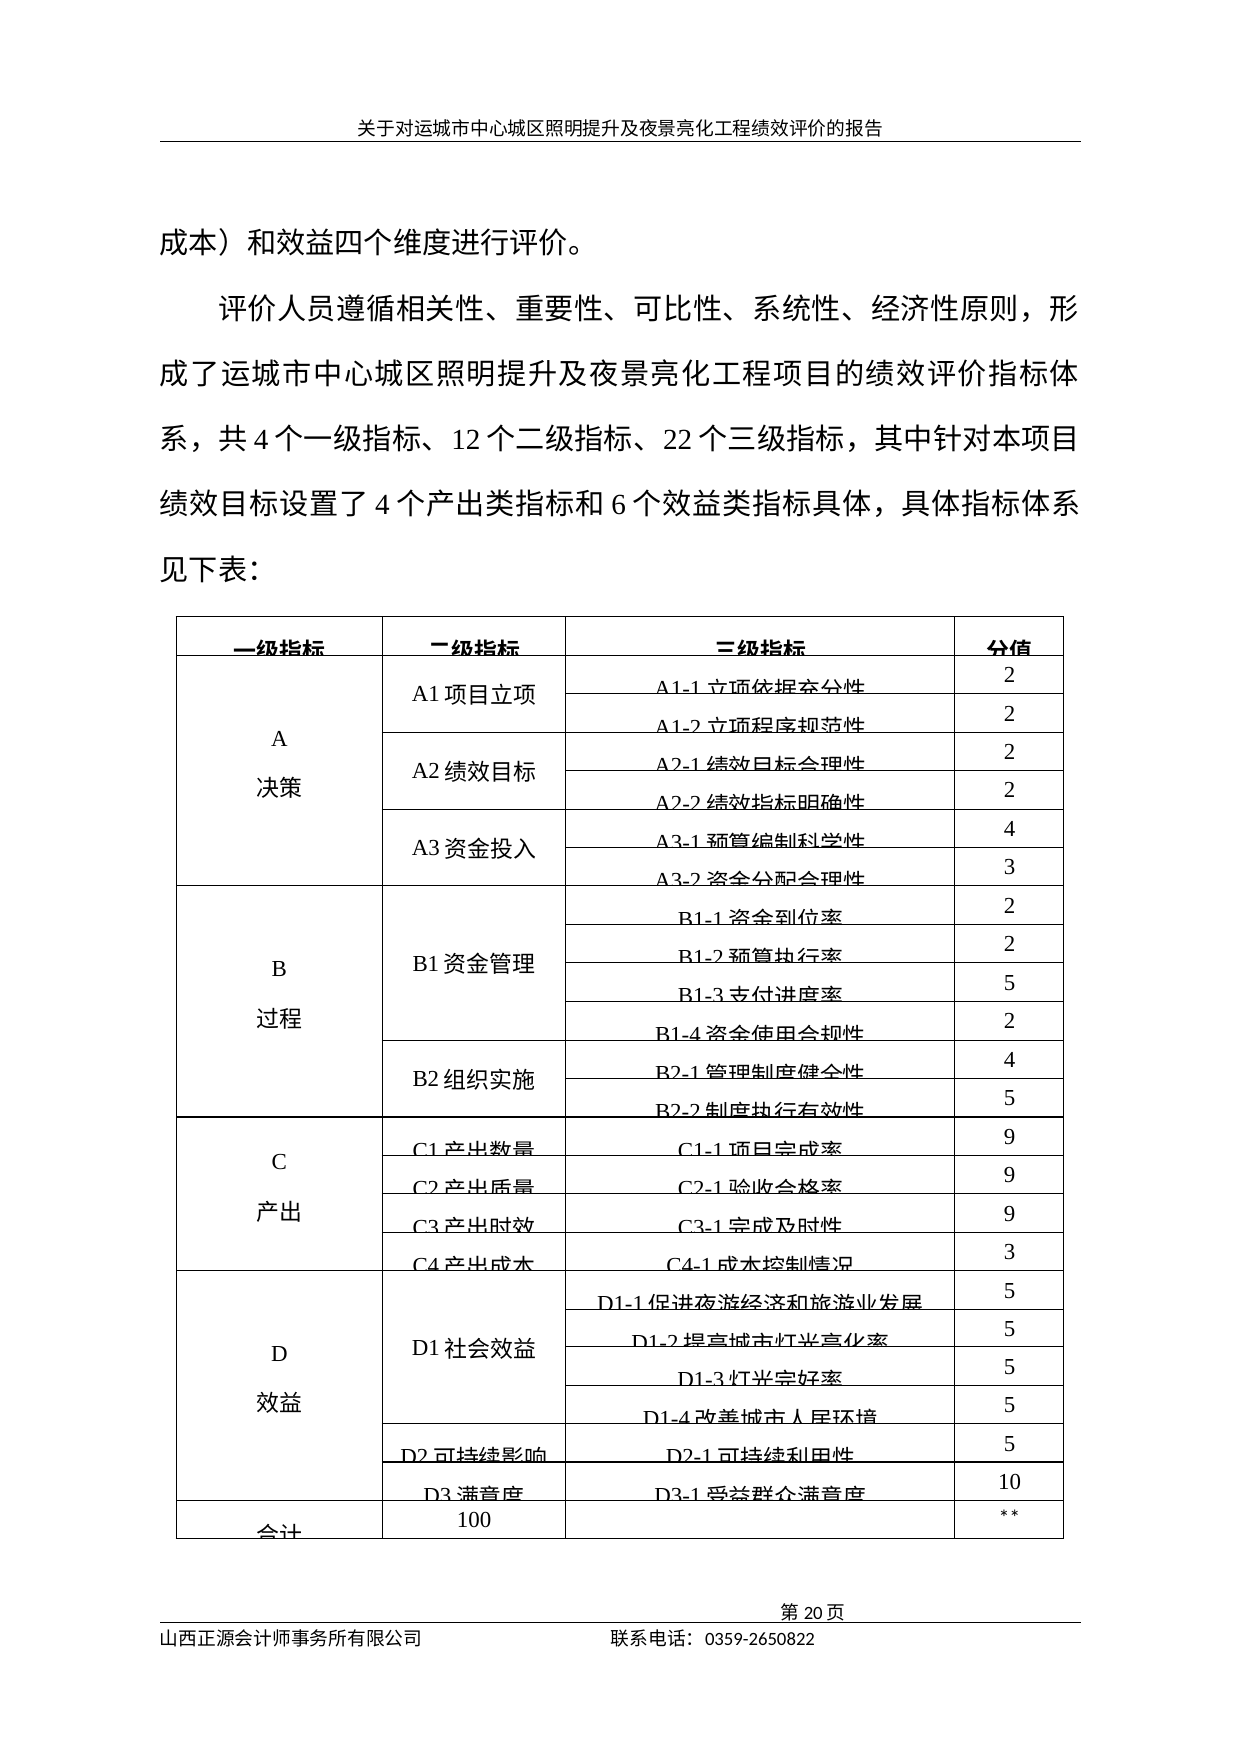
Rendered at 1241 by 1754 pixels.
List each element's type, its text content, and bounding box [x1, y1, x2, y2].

table_cell 9 [955, 1118, 1063, 1155]
table_cell 5 [955, 963, 1063, 1001]
table_cell B1-4资金使用合规性 [566, 1002, 954, 1039]
table_cell 100 [383, 1501, 565, 1538]
table_cell B1-1资金到位率 [566, 886, 954, 924]
table_cell B2-2制度执行有效性 [566, 1079, 954, 1116]
table_cell 3 [955, 848, 1063, 885]
table_cell B1-3支付进度率 [566, 963, 954, 1001]
table_cell 2 [955, 886, 1063, 924]
table_cell D 效益 [177, 1271, 382, 1500]
table_cell 5 [955, 1347, 1063, 1384]
table_cell 5 [955, 1079, 1063, 1116]
table_cell C 产出 [177, 1118, 382, 1270]
table_cell 2 [955, 925, 1063, 962]
table_cell C1产出数量 [383, 1118, 565, 1155]
table_cell C3-1完成及时性 [566, 1194, 954, 1232]
table_cell D1-2提高城市灯光亮化率 [566, 1310, 954, 1346]
table_cell C4-1成本控制情况 [566, 1233, 954, 1270]
table_cell 3 [955, 1233, 1063, 1270]
table_cell D1-3灯光完好率 [566, 1347, 954, 1384]
table_cell A3-2资金分配合理性 [566, 848, 954, 885]
table_cell B1资金管理 [383, 886, 565, 1039]
table_cell 100 [955, 1501, 1063, 1538]
table_header 三级指标 [566, 617, 954, 655]
table_cell D2可持续影响 [383, 1424, 565, 1461]
table_cell D3-1受益群众满意度 [566, 1463, 954, 1500]
table_cell 9 [955, 1194, 1063, 1232]
table_cell 2 [955, 694, 1063, 732]
table_cell 5 [955, 1310, 1063, 1346]
table_cell B 过程 [177, 886, 382, 1116]
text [159, 208, 1081, 274]
table_header 一级指标 [177, 617, 382, 655]
table_cell 5 [955, 1271, 1063, 1308]
table_cell D1社会效益 [383, 1271, 565, 1423]
table_cell A3-1预算编制科学性 [566, 810, 954, 847]
table_cell 2 [955, 1002, 1063, 1039]
table_cell D3满意度 [383, 1463, 565, 1500]
table_cell D2-1可持续利用性 [566, 1424, 954, 1461]
table_cell C3产出时效 [383, 1194, 565, 1232]
table_cell 4 [955, 810, 1063, 847]
table_cell B1-2预算执行率 [566, 925, 954, 962]
table_header 分值 [955, 617, 1063, 655]
table_cell A1-2立项程序规范性 [566, 694, 954, 732]
table_cell D1-4改善城市人居环境 [566, 1386, 954, 1423]
table_cell 2 [955, 656, 1063, 693]
table_cell A2绩效目标 [383, 733, 565, 808]
table_cell 5 [955, 1386, 1063, 1423]
table_cell A 决策 [177, 656, 382, 885]
table_cell A3资金投入 [383, 810, 565, 885]
table_header 二级指标 [383, 617, 565, 655]
table_cell 10 [955, 1463, 1063, 1500]
table_cell A1-1立项依据充分性 [566, 656, 954, 693]
table_cell C4产出成本 [383, 1233, 565, 1270]
table_cell A1项目立项 [383, 656, 565, 732]
table_cell 2 [955, 733, 1063, 770]
table_cell B2组织实施 [383, 1041, 565, 1116]
table_cell 9 [955, 1156, 1063, 1193]
table_cell [566, 1501, 954, 1538]
table_cell A2-2绩效指标明确性 [566, 771, 954, 808]
table_cell A2-1绩效目标合理性 [566, 733, 954, 770]
table_cell 4 [955, 1041, 1063, 1078]
table_cell C2产出质量 [383, 1156, 565, 1193]
table_cell 合计 [177, 1501, 382, 1538]
table_cell D1-1促进夜游经济和旅游业发展 [566, 1271, 954, 1308]
table_cell 5 [955, 1424, 1063, 1461]
text 评价人员遵循相关性、重要性、可比性、系统性、经济性原则，形成了运城市中心城区照明提升及夜景亮化工程项目的绩效评价指标体系，共4个一级指标、12个二级指标、22个三级指标，其中针对本项目绩效目标设置了4个产出类指标和6个效益类指标具体，具体指标体系见下表： [159, 274, 1081, 600]
table_cell B2-1管理制度健全性 [566, 1041, 954, 1078]
table_cell 2 [955, 771, 1063, 808]
table_cell C1-1项目完成率 [566, 1118, 954, 1155]
table_cell C2-1验收合格率 [566, 1156, 954, 1193]
